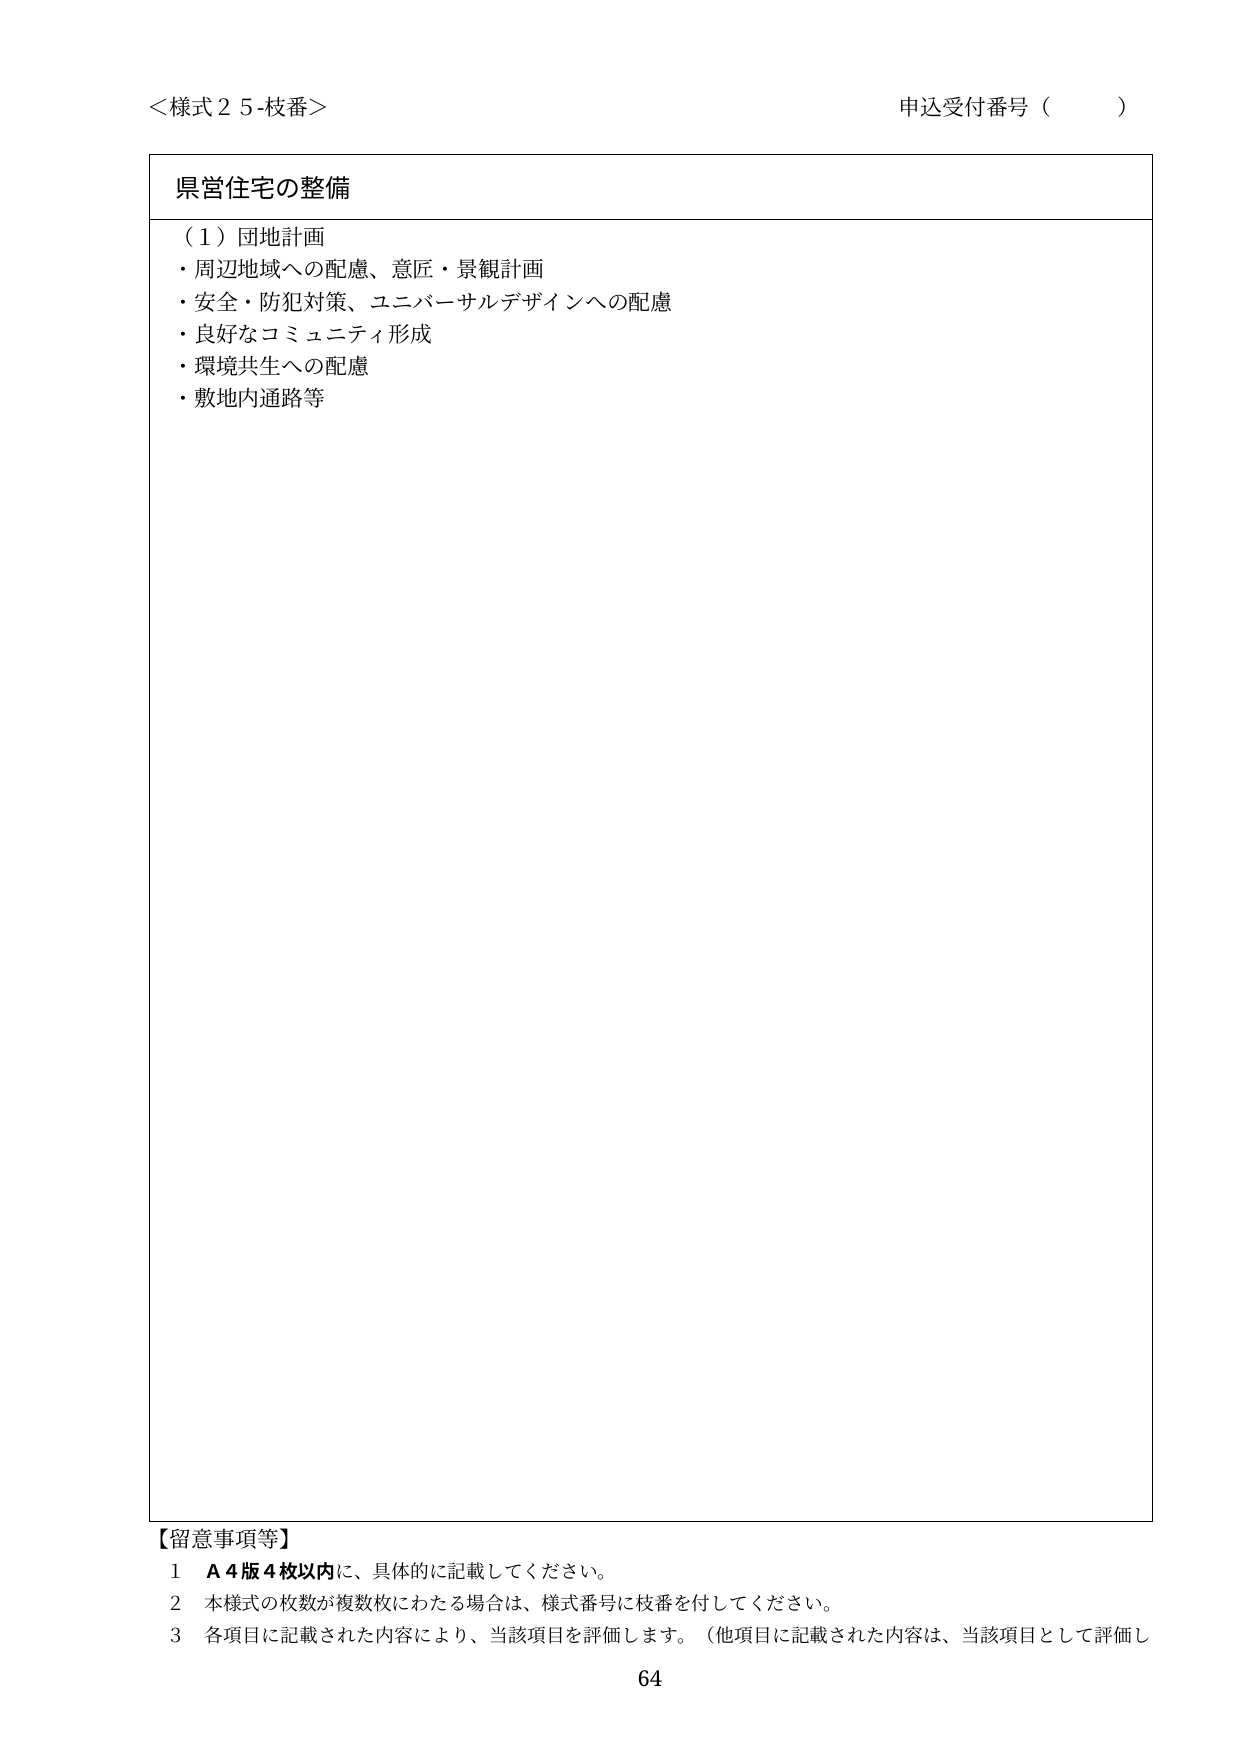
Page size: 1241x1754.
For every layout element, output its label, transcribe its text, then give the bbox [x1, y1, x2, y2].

text ２ 本様式の枚数が複数枚にわたる場合は、様式番号に枝番を付してください。 [167, 1586, 1152, 1618]
text １ Ａ４版４枚以内に、具体的に記載してください。 [148, 1554, 1152, 1586]
table_cell （１）団地計画 ・周辺地域への配慮、意匠・景観計画 ・安全・防犯対策、ユニバーサルデザインへの配慮 ・良好なコミュニティ形成 ・環境共生への配慮 ・敷地内通路等 [150, 220, 1152, 1521]
text ＜様式２５-枝番＞ 申込受付番号（ ） [148, 90, 1152, 122]
text 【留意事項等】 [148, 1522, 1152, 1554]
table_header 県営住宅の整備 [150, 155, 1152, 219]
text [167, 1618, 1152, 1650]
